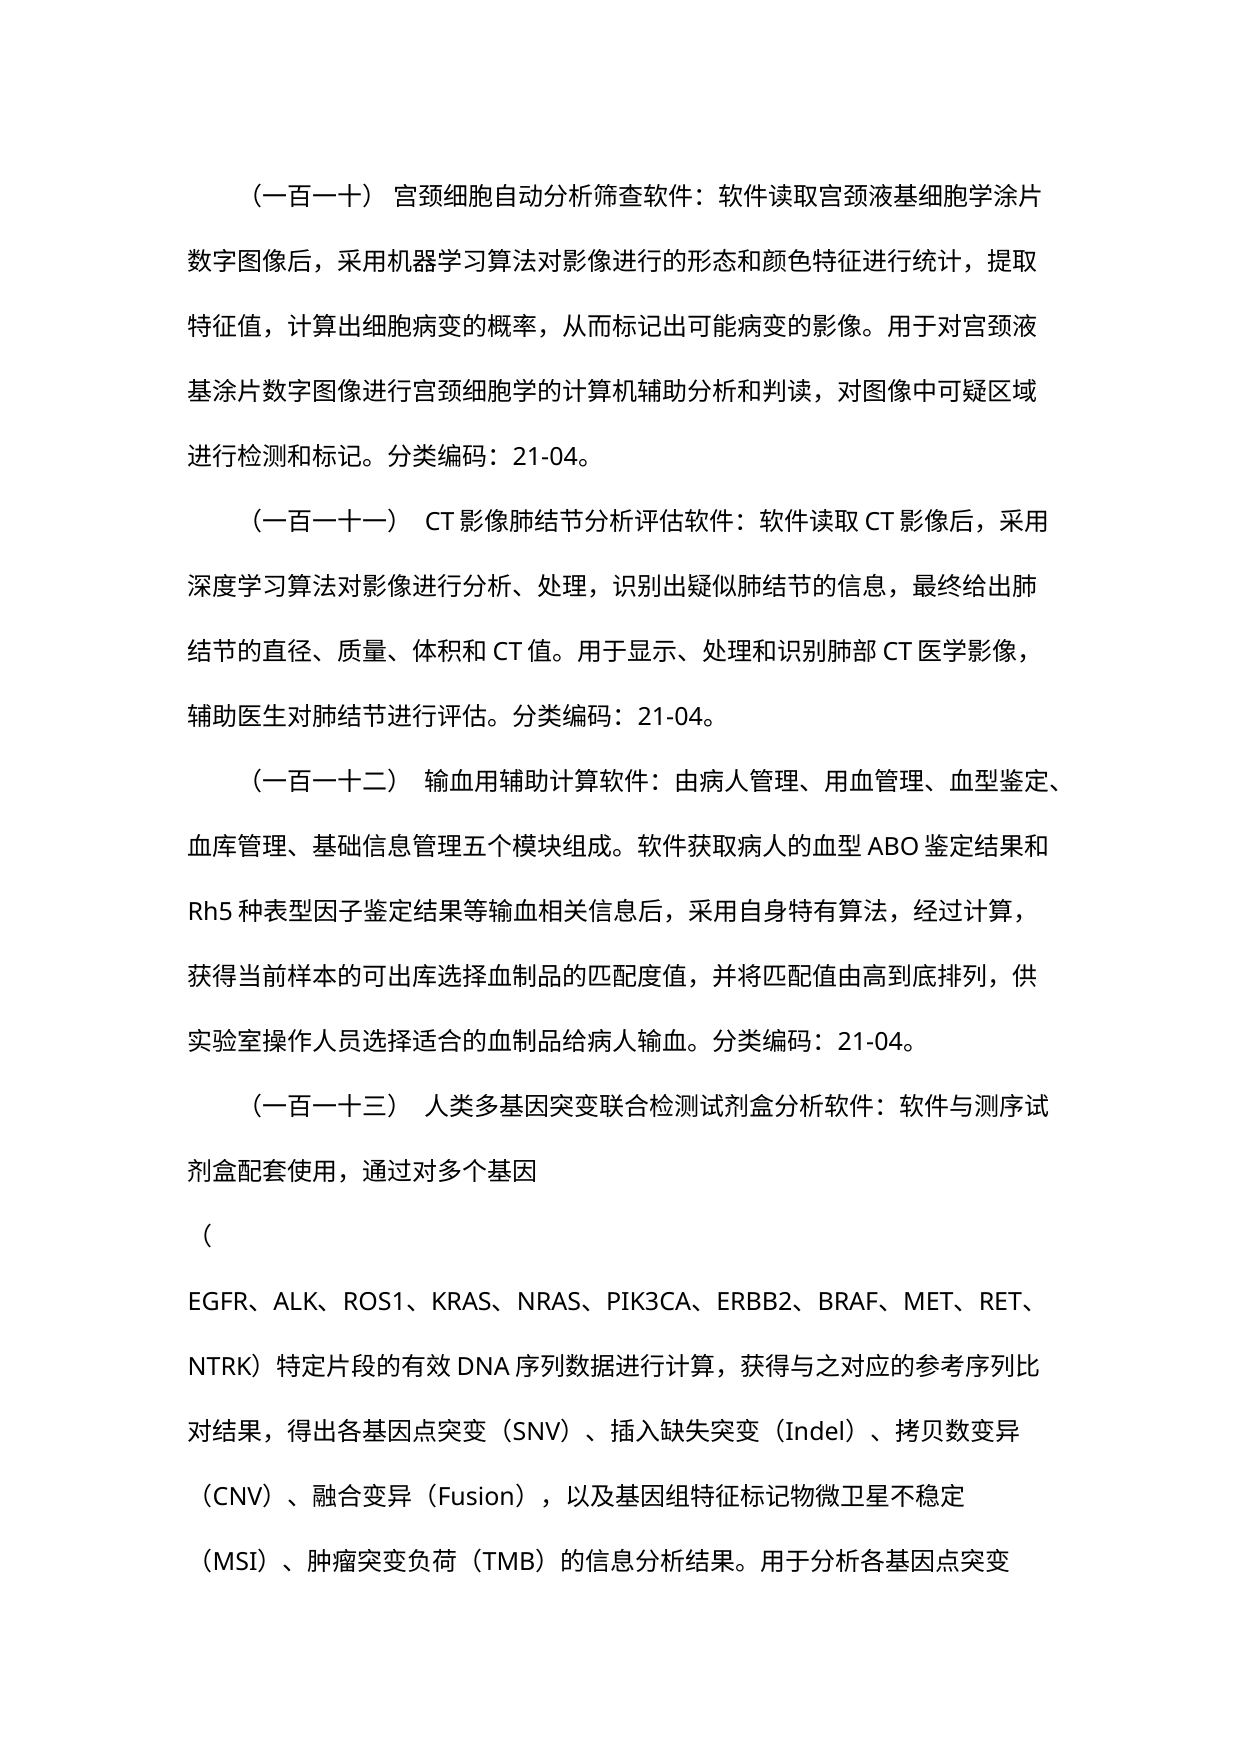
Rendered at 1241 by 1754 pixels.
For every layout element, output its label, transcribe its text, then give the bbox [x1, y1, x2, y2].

text （一百一十一） CT影像肺结节分析评估软件：软件读取CT影像后，采用深度学习算法对影像进行分析、处理，识别出疑似肺结节的信息，最终给出肺结节的直径、质量、体积和CT值。用于显示、处理和识别肺部CT医学影像，辅助医生对肺结节进行评估。分类编码：21-04。 [187, 487, 1053, 747]
text （一百一十） 宫颈细胞自动分析筛查软件：软件读取宫颈液基细胞学涂片数字图像后，采用机器学习算法对影像进行的形态和颜色特征进行统计，提取特征值，计算出细胞病变的概率，从而标记出可能病变的影像。用于对宫颈液基涂片数字图像进行宫颈细胞学的计算机辅助分析和判读，对图像中可疑区域进行检测和标记。分类编码：21-04。 [187, 162, 1053, 487]
text （一百一十二） 输血用辅助计算软件：由病人管理、用血管理、血型鉴定、血库管理、基础信息管理五个模块组成。软件获取病人的血型ABO鉴定结果和Rh5种表型因子鉴定结果等输血相关信息后，采用自身特有算法，经过计算，获得当前样本的可出库选择血制品的匹配度值，并将匹配值由高到底排列，供实验室操作人员选择适合的血制品给病人输血。分类编码：21-04。 [187, 747, 1053, 1072]
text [187, 1072, 1053, 1592]
